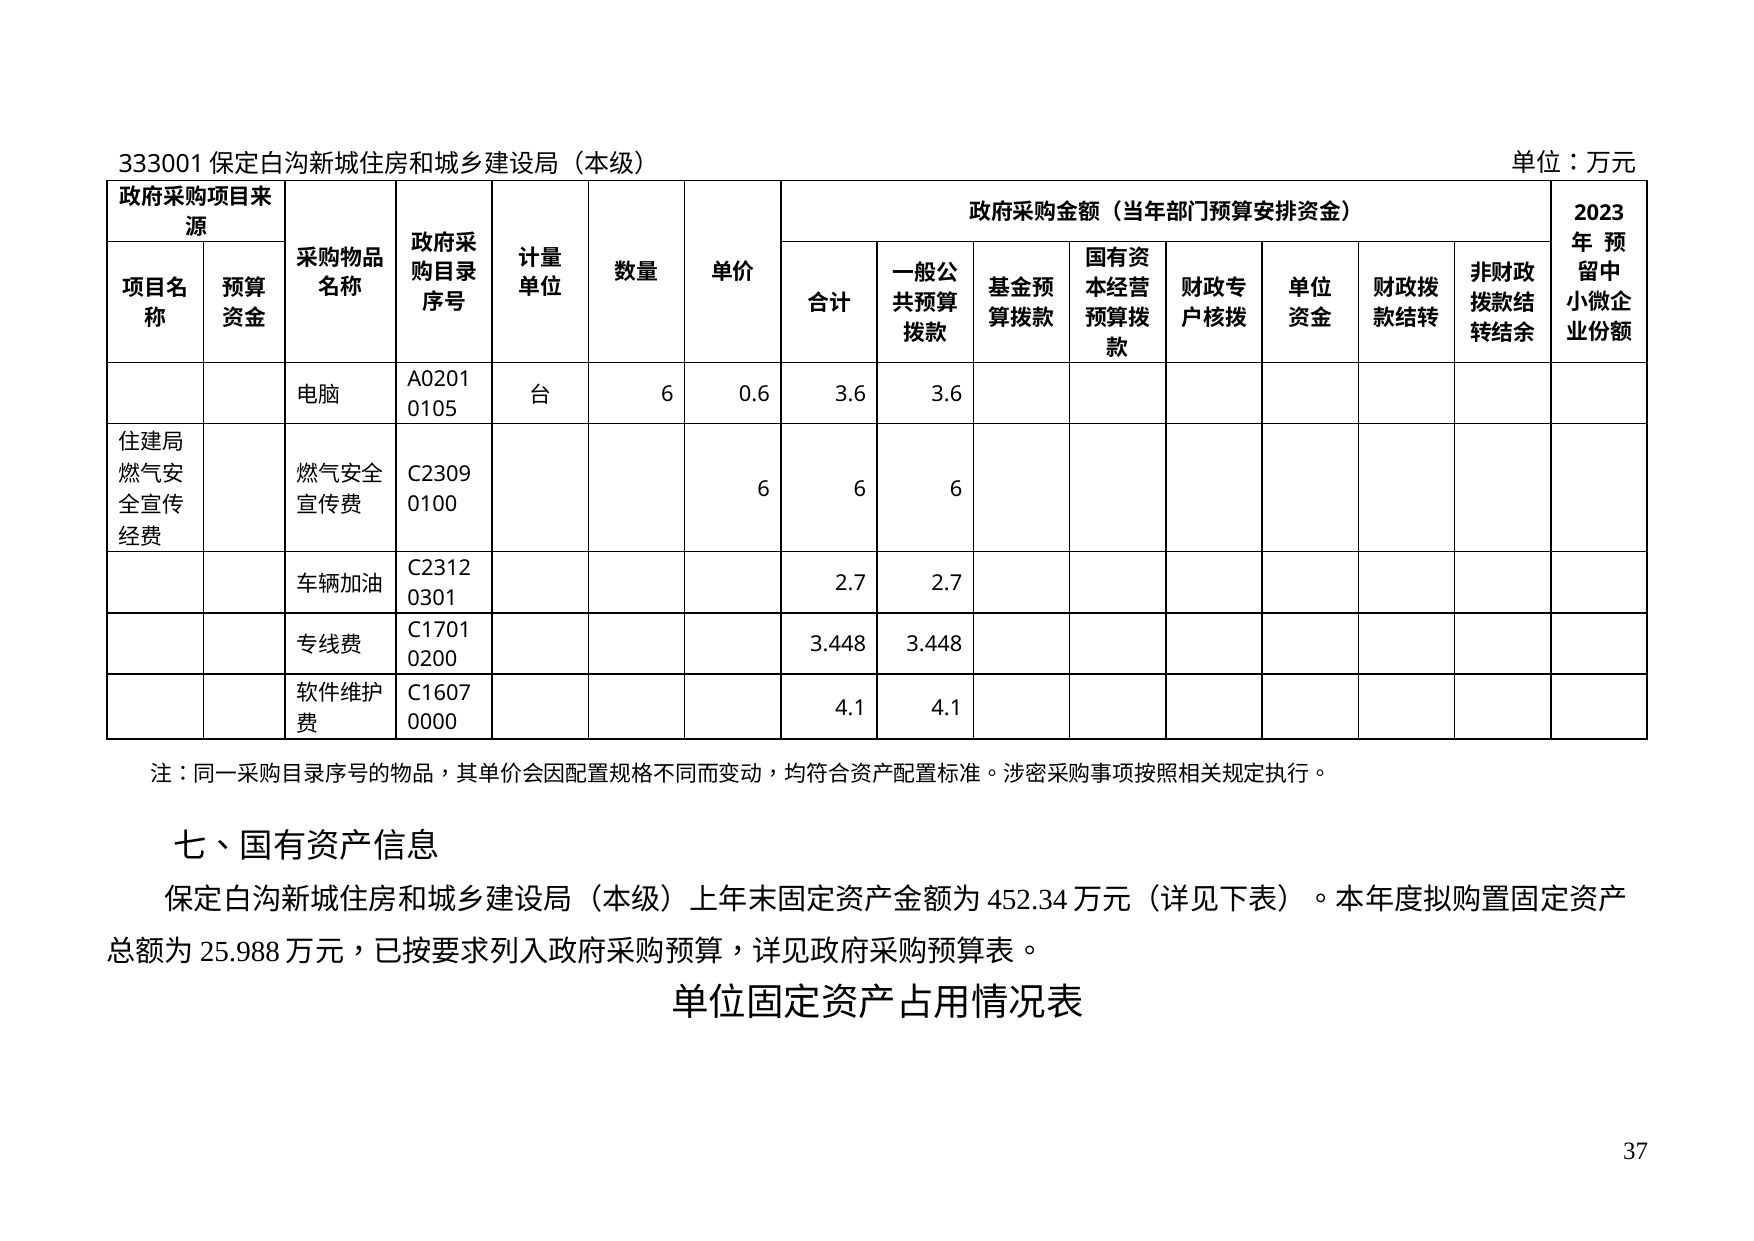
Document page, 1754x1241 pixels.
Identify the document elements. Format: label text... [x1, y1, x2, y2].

table_cell 专线费 [286, 614, 395, 673]
table_cell 单位 资金 [1263, 242, 1358, 361]
table_cell 2.7 [782, 552, 876, 612]
table_cell [1263, 614, 1358, 673]
table_cell [685, 552, 780, 612]
table_cell C17010200 [397, 614, 491, 673]
table_cell 非财政 拨款结 转结余 [1455, 242, 1550, 361]
table_cell [685, 614, 780, 673]
table_cell [108, 614, 203, 673]
table_cell [974, 363, 1069, 423]
table_cell [1167, 424, 1261, 551]
text 七、国有资产信息 [106, 821, 1648, 867]
table_cell [1455, 424, 1550, 551]
table_cell 软件维护费 [286, 675, 395, 738]
table_cell 政府采购项目来源 [108, 181, 284, 241]
table_cell 0.6 [685, 363, 780, 423]
table_cell [108, 552, 203, 612]
table_cell [1455, 552, 1550, 612]
table_cell 财政拨 款结转 [1359, 242, 1454, 361]
table_cell [1167, 614, 1261, 673]
text 保定白沟新城住房和城乡建设局（本级）上年末固定资产金额为452.34万元（详见下表）。本年度拟购置固定资产总额为25.988万元，已按要求列入政府采购预算，详见政府采购预算表。 [106, 868, 1648, 972]
table_cell [589, 675, 684, 738]
table_cell 4.1 [782, 675, 876, 738]
table_cell [1359, 552, 1454, 612]
table_cell [1552, 675, 1646, 738]
table_cell [204, 424, 284, 551]
table_cell [1070, 424, 1165, 551]
table_cell [974, 675, 1069, 738]
table_cell [1359, 424, 1454, 551]
table_cell [1552, 363, 1646, 423]
table_cell 6 [589, 363, 684, 423]
table_cell [108, 363, 203, 423]
table_cell [1070, 675, 1165, 738]
table_cell [1359, 614, 1454, 673]
table_cell 电脑 [286, 363, 395, 423]
table_cell 采购物品名称 [286, 181, 395, 361]
table_cell [1167, 363, 1261, 423]
table_cell [204, 552, 284, 612]
table_cell 3.6 [782, 363, 876, 423]
table_cell [1070, 363, 1165, 423]
table_cell [1359, 363, 1454, 423]
table_cell [493, 552, 588, 612]
table_cell 基金预算拨款 [974, 242, 1069, 361]
table_cell [589, 424, 684, 551]
table_cell [1167, 552, 1261, 612]
table_cell 3.448 [878, 614, 973, 673]
text 注：同一采购目录序号的物品，其单价会因配置规格不同而变动，均符合资产配置标准。涉密采购事项按照相关规定执行。 [106, 740, 1648, 792]
table_cell [1552, 614, 1646, 673]
table_cell 计量 单位 [493, 181, 588, 361]
table_cell [1455, 363, 1550, 423]
table_cell [493, 675, 588, 738]
table_header 单位：万元 [782, 143, 1646, 179]
table_cell [493, 614, 588, 673]
table_cell 数量 [589, 181, 684, 361]
table_cell 6 [685, 424, 780, 551]
table_cell 预算 资金 [204, 242, 284, 361]
table_cell [1070, 552, 1165, 612]
table_cell [1263, 675, 1358, 738]
table_cell 政府采购金额（当年部门预算安排资金） [782, 181, 1550, 241]
table_cell 3.6 [878, 363, 973, 423]
table_cell [1263, 552, 1358, 612]
table_cell 3.448 [782, 614, 876, 673]
table_cell 政府采购目录序号 [397, 181, 491, 361]
table_cell 2.7 [878, 552, 973, 612]
table_cell 6 [782, 424, 876, 551]
table_cell [493, 424, 588, 551]
table_cell A02010105 [397, 363, 491, 423]
table_cell [589, 614, 684, 673]
table_cell [589, 552, 684, 612]
table_cell 4.1 [878, 675, 973, 738]
table_cell [1552, 424, 1646, 551]
table_cell 6 [878, 424, 973, 551]
text 单位固定资产占用情况表 [106, 972, 1648, 1027]
table_cell 项目名称 [108, 242, 203, 361]
table_cell [1070, 614, 1165, 673]
table_cell [204, 363, 284, 423]
table_cell [1552, 552, 1646, 612]
table_cell [204, 675, 284, 738]
table_cell 财政专户核拨 [1167, 242, 1261, 361]
table_cell 住建局燃气安全宣传经费 [108, 424, 203, 551]
table_cell C23120301 [397, 552, 491, 612]
table_cell [1455, 614, 1550, 673]
table_cell [1263, 363, 1358, 423]
table_cell [204, 614, 284, 673]
table_cell [1359, 675, 1454, 738]
table_cell [1167, 675, 1261, 738]
table_cell [108, 675, 203, 738]
table_cell C23090100 [397, 424, 491, 551]
table_cell 车辆加油 [286, 552, 395, 612]
table_cell 燃气安全宣传费 [286, 424, 395, 551]
table_header 333001保定白沟新城住房和城乡建设局（本级） [108, 143, 780, 179]
table_cell [974, 552, 1069, 612]
table_cell [1455, 675, 1550, 738]
table_cell [685, 675, 780, 738]
table_cell [974, 614, 1069, 673]
table_cell 合计 [782, 242, 876, 361]
table_cell 2023年 预留中 小微企 业份额 [1552, 181, 1646, 361]
table_cell [1263, 424, 1358, 551]
table_cell C16070000 [397, 675, 491, 738]
table_cell 单价 [685, 181, 780, 361]
table_cell 一般公共预算拨款 [878, 242, 973, 361]
table_cell [974, 424, 1069, 551]
table_cell 国有资本经营预算拨款 [1070, 242, 1165, 361]
table_cell 台 [493, 363, 588, 423]
